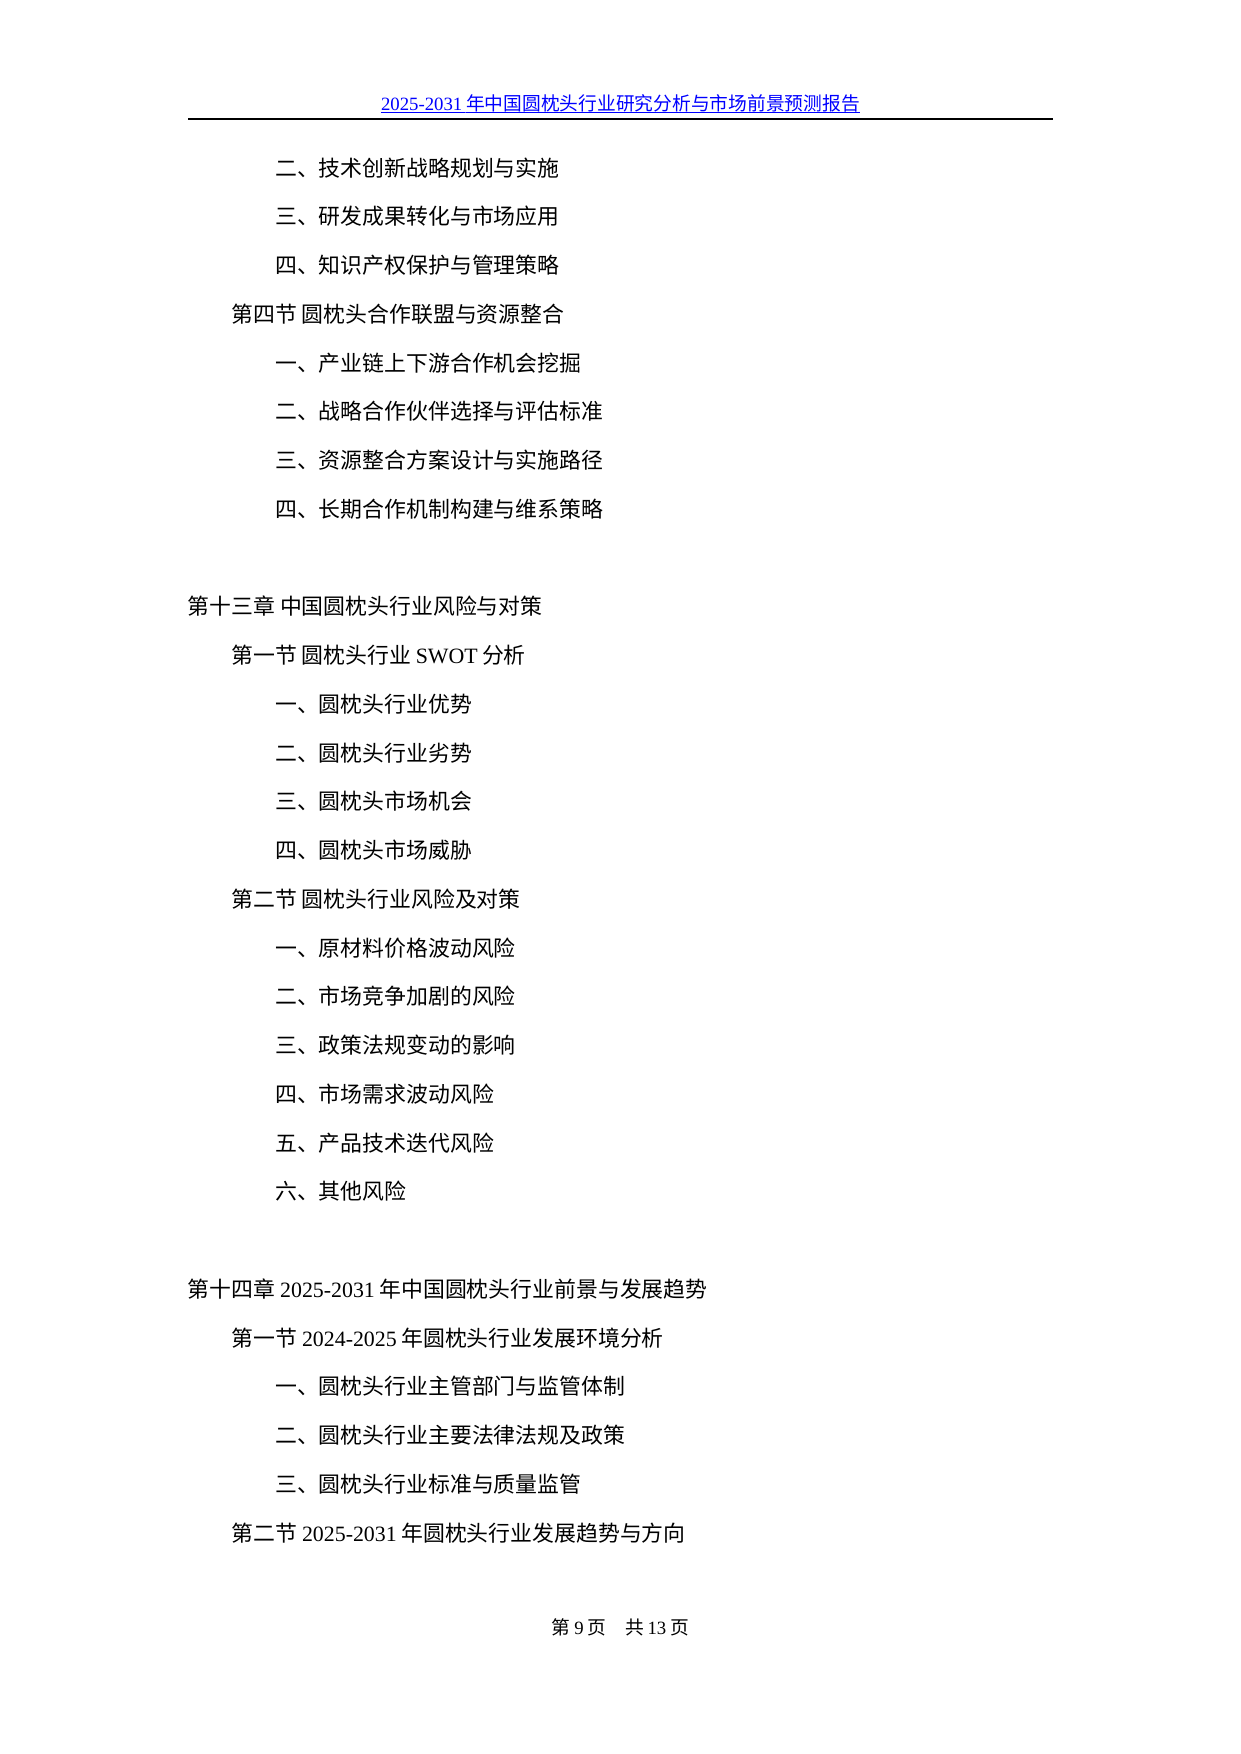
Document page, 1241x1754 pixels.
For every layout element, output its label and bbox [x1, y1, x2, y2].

text [187, 150, 1053, 1548]
